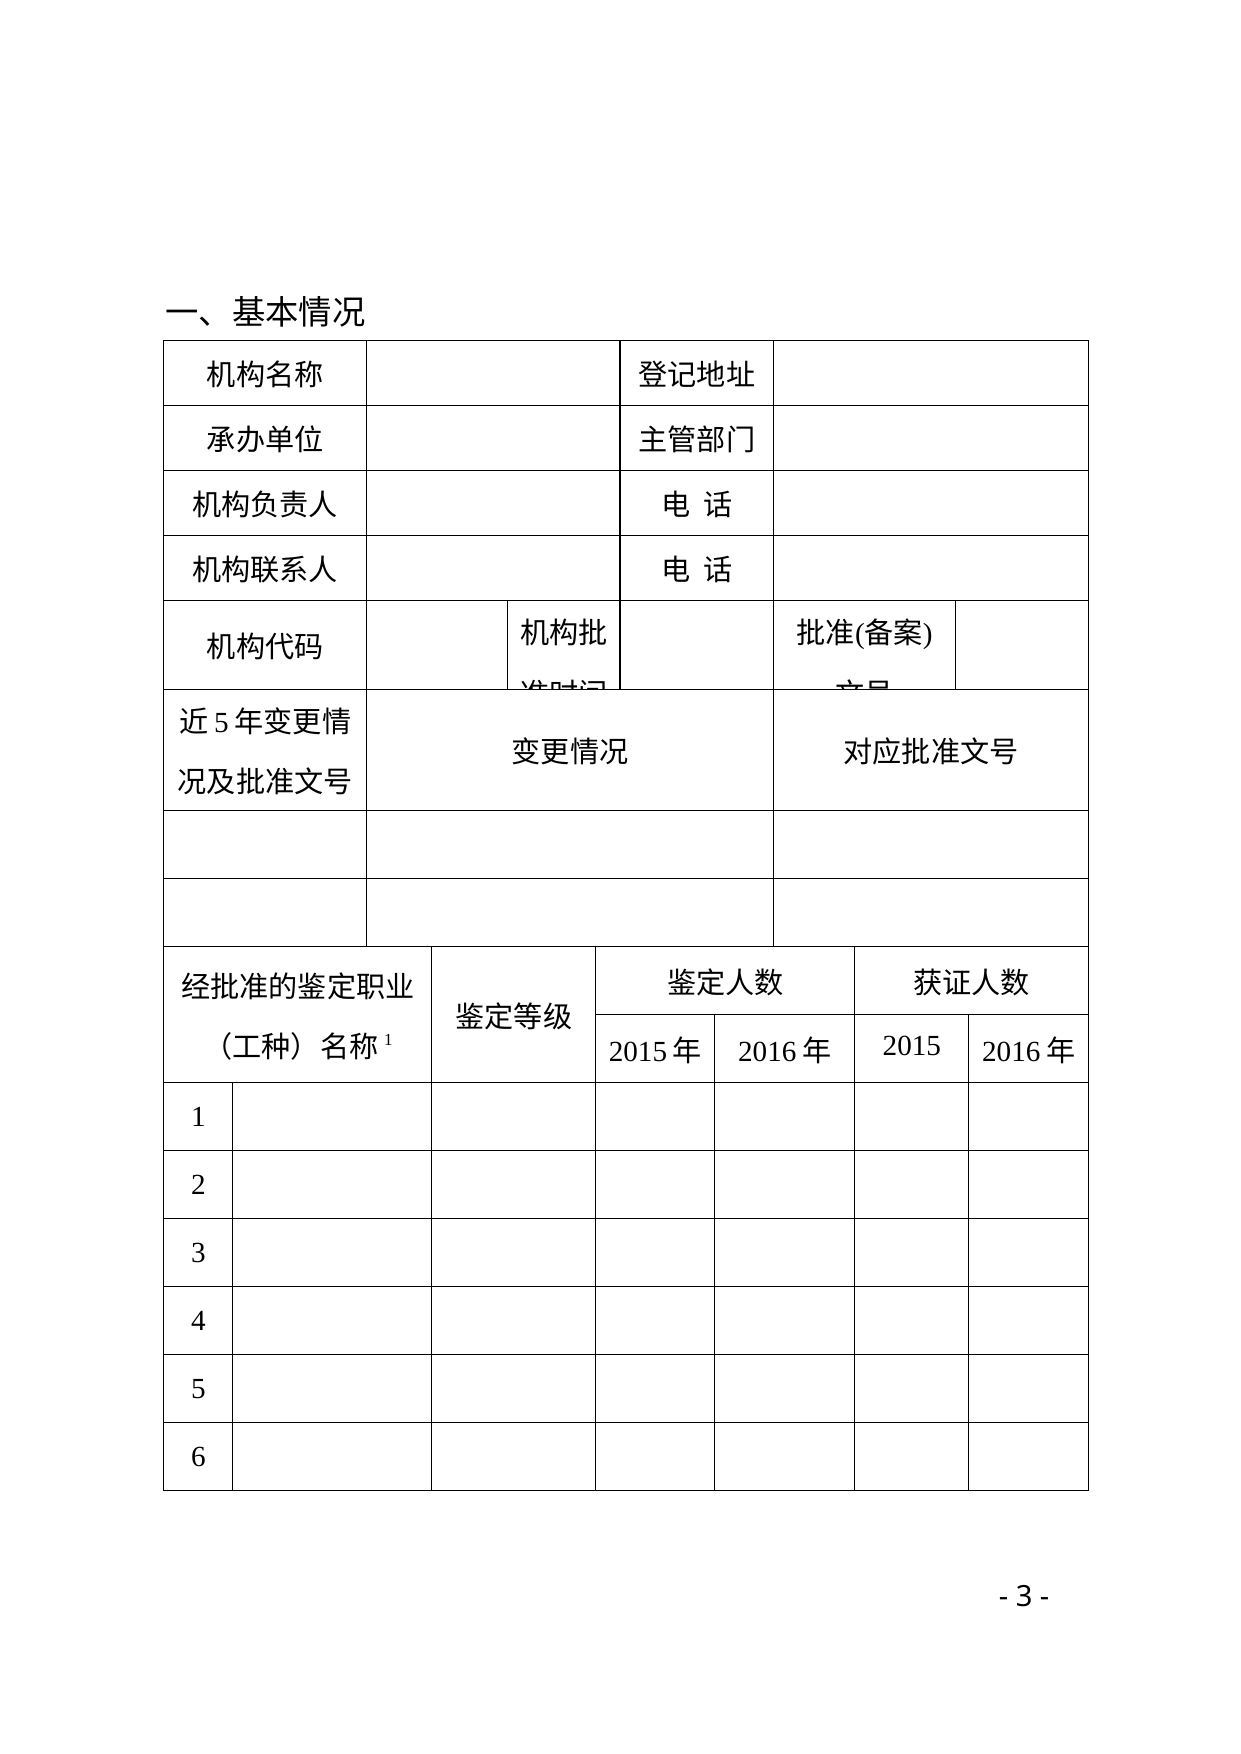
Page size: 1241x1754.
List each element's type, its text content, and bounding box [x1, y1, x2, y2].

table_cell 鉴定人数 [596, 947, 854, 1014]
table_cell [969, 1287, 1088, 1354]
table_cell [855, 1423, 968, 1489]
table_cell [969, 1355, 1088, 1422]
table_cell 2015年 [596, 1015, 714, 1082]
table_cell [596, 1151, 714, 1218]
table_cell [855, 1219, 968, 1286]
table_cell [432, 1423, 595, 1489]
table_cell [233, 1151, 431, 1218]
table_cell 4 [164, 1287, 232, 1354]
table_cell 2016年 [969, 1015, 1088, 1082]
table_header 登记地址 [621, 341, 773, 405]
table_cell [596, 1083, 714, 1150]
table_cell 2 [164, 1151, 232, 1218]
table_cell 2015年 [855, 1015, 968, 1082]
table_cell [596, 1355, 714, 1422]
table_cell [233, 1219, 431, 1286]
table_cell [596, 1287, 714, 1354]
table_cell 近5年变更情况及批准文号 [164, 690, 366, 810]
table_cell 5 [164, 1355, 232, 1422]
table_cell 承办单位 [164, 406, 366, 470]
table_cell [715, 1423, 854, 1489]
table_cell [432, 1219, 595, 1286]
table_cell [233, 1083, 431, 1150]
table_cell [596, 1423, 714, 1489]
table_cell [596, 1219, 714, 1286]
table_cell 1 [164, 1083, 232, 1150]
table_header 机构名称 [164, 341, 366, 405]
table_cell [233, 1355, 431, 1422]
table_header [367, 341, 619, 405]
table_cell [432, 1287, 595, 1354]
table_cell [969, 1423, 1088, 1489]
table_cell [715, 1355, 854, 1422]
table_cell 机构联系人 [164, 536, 366, 600]
table_cell [715, 1287, 854, 1354]
table_cell 变更情况 [367, 690, 773, 810]
table_cell [432, 1083, 595, 1150]
table_cell [432, 1151, 595, 1218]
table_cell 鉴定等级 [432, 947, 595, 1082]
table_cell 获证人数 [855, 947, 1088, 1014]
table_cell [855, 1287, 968, 1354]
table_cell 2016年 [715, 1015, 854, 1082]
table_cell [164, 811, 366, 878]
table_cell [432, 1355, 595, 1422]
table_cell [367, 536, 619, 600]
table_cell [969, 1151, 1088, 1218]
table_cell 机构负责人 [164, 471, 366, 535]
table_cell [774, 811, 1088, 878]
table_cell [969, 1083, 1088, 1150]
table_cell [233, 1423, 431, 1489]
table_cell 3 [164, 1219, 232, 1286]
table_cell [621, 601, 773, 689]
table_cell [774, 879, 1088, 946]
table_cell 机构批 准时间 [508, 601, 619, 689]
table_cell [956, 601, 1088, 689]
table_cell [855, 1355, 968, 1422]
table_cell 电 话 [621, 471, 773, 535]
text 一、基本情况 [165, 280, 1087, 340]
table_header [774, 341, 1088, 405]
table_cell 电 话 [621, 536, 773, 600]
table_cell [367, 879, 773, 946]
table_cell 经批准的鉴定职业 （工种）名称1 [164, 947, 431, 1082]
table_cell 机构代码 [164, 601, 366, 689]
table_cell [367, 811, 773, 878]
table_cell [774, 471, 1088, 535]
table_cell [715, 1151, 854, 1218]
table_cell [367, 406, 619, 470]
table_cell 6 [164, 1423, 232, 1489]
table_cell [367, 471, 619, 535]
table_cell 对应批准文号 [774, 690, 1088, 810]
table_cell [164, 879, 366, 946]
table_cell [367, 601, 507, 689]
table_cell [233, 1287, 431, 1354]
table_cell [969, 1219, 1088, 1286]
table_cell [715, 1083, 854, 1150]
table_cell [715, 1219, 854, 1286]
table_cell [855, 1151, 968, 1218]
table_cell 批准(备案) 文号 [774, 601, 955, 689]
table_cell [774, 536, 1088, 600]
table_cell [774, 406, 1088, 470]
table_cell 主管部门 [621, 406, 773, 470]
table_cell [855, 1083, 968, 1150]
